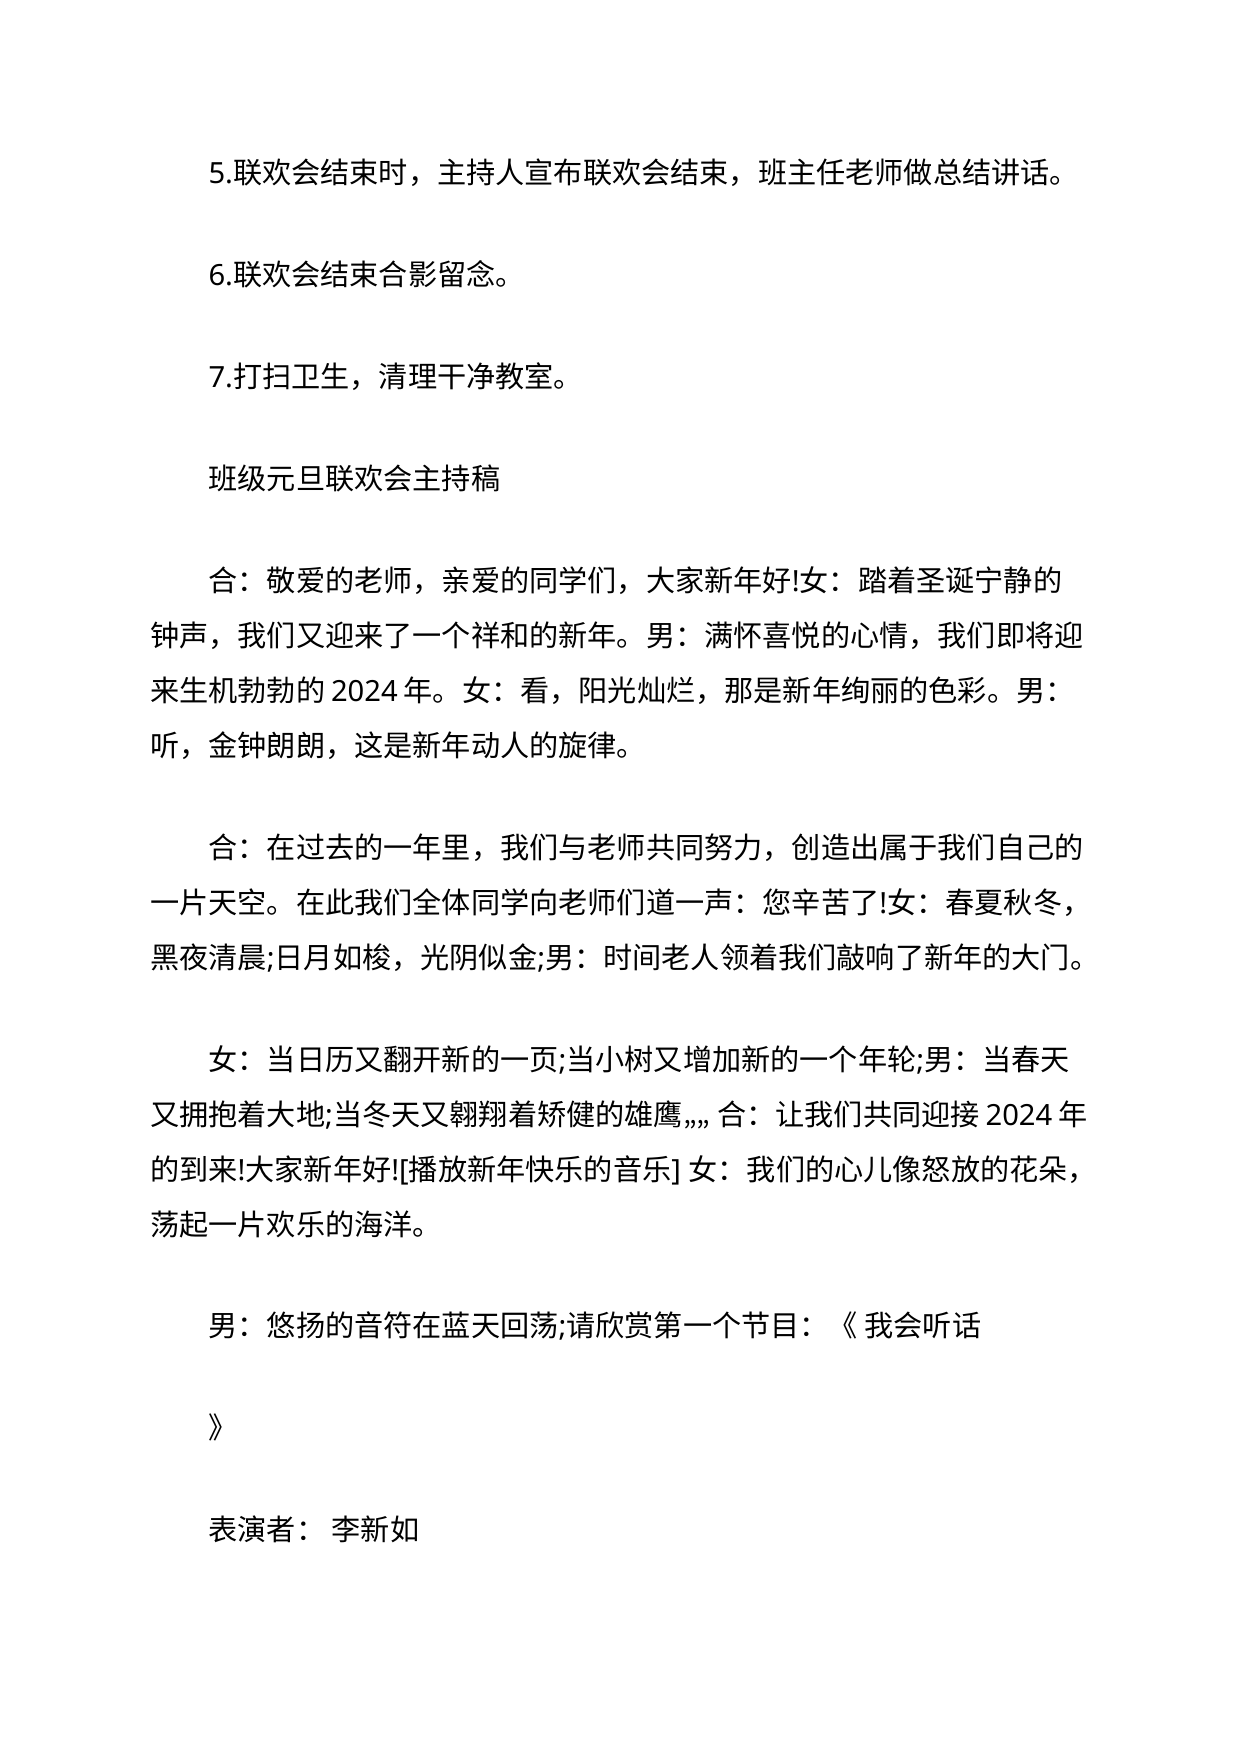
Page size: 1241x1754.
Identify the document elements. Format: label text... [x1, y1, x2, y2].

text 男：悠扬的音符在蓝天回荡;请欣赏第一个节目：《 我会听话 [150, 1303, 1090, 1345]
text 表演者： 李新如 [150, 1507, 1090, 1549]
text 7.打扫卫生，清理干净教室。 [150, 354, 1090, 396]
text 合：敬爱的老师，亲爱的同学们，大家新年好!女：踏着圣诞宁静的钟声，我们又迎来了一个祥和的新年。男：满怀喜悦的心情，我们即将迎来生机勃勃的2024年。女：看，阳光灿烂，那是新年绚丽的色彩。男：听，金钟朗朗，这是新年动人的旋律。 [150, 558, 1090, 765]
text 合：在过去的一年里，我们与老师共同努力，创造出属于我们自己的一片天空。在此我们全体同学向老师们道一声：您辛苦了!女：春夏秋冬，黑夜清晨;日月如梭，光阴似金;男：时间老人领着我们敲响了新年的大门。 [150, 824, 1090, 977]
text 班级元旦联欢会主持稿 [150, 456, 1090, 498]
text 5.联欢会结束时，主持人宣布联欢会结束，班主任老师做总结讲话。 [150, 150, 1090, 192]
text 》 [150, 1405, 1090, 1447]
text 女：当日历又翻开新的一页;当小树又增加新的一个年轮;男：当春天又拥抱着大地;当冬天又翱翔着矫健的雄鹰„„ 合：让我们共同迎接2024年的到来!大家新年好![播放新年快乐的音乐] 女：我们的心儿像怒放的花朵，荡起一片欢乐的海洋。 [150, 1036, 1090, 1243]
text 6.联欢会结束合影留念。 [150, 252, 1090, 294]
